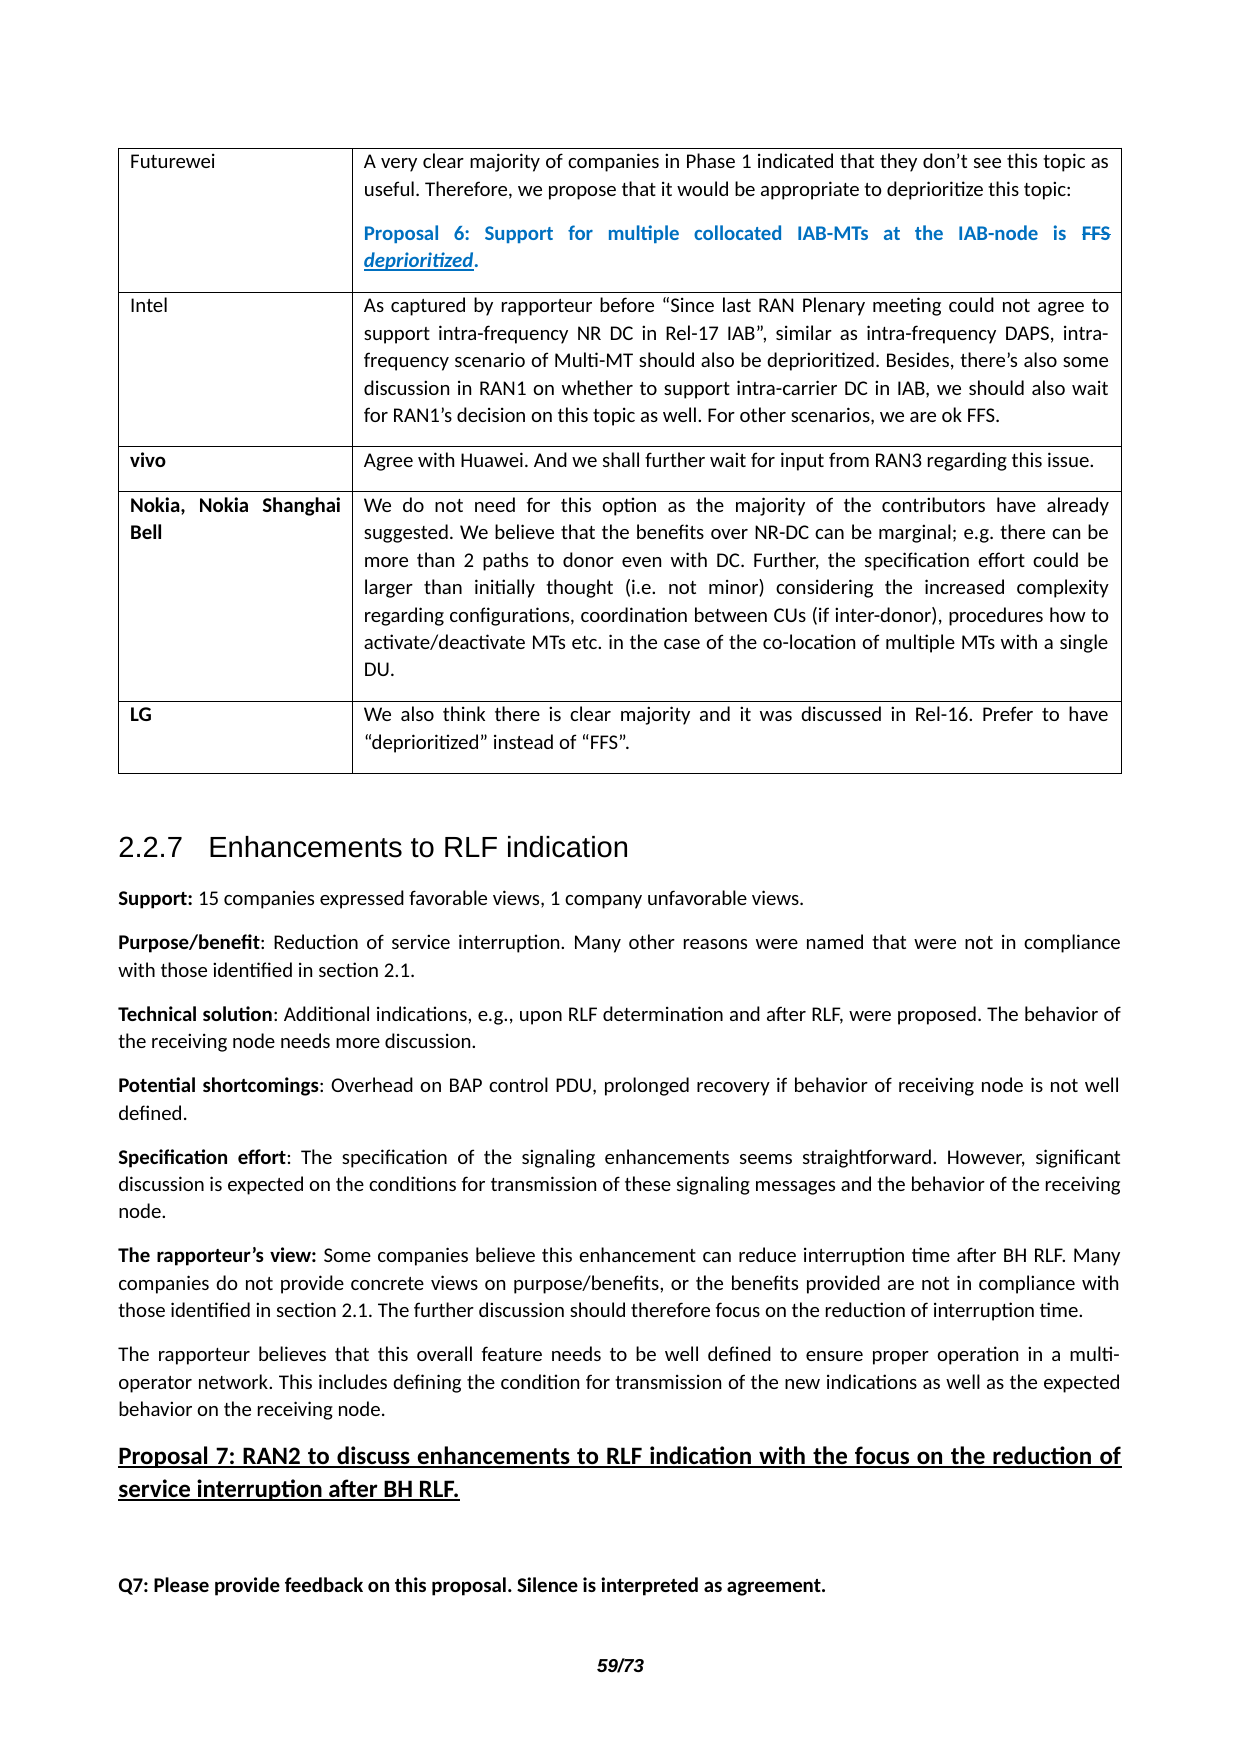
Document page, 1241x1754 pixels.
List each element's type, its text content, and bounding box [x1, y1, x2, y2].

table_cell [119, 447, 352, 491]
table_cell [353, 293, 1121, 446]
subtitle 2.2.7 Enhancements to RLF indication [118, 831, 1122, 864]
table_cell [119, 702, 352, 773]
text The rapporteur’s view: Some companies believe this enhancement can reduce interruption time after BH RLF. Many companies do not provide concrete views on purpose/benefits, or the benefits provided are not in compliance with those identified in section 2.1. The further discussion should therefore focus on the reduction of interruption time. [118, 1243, 1122, 1323]
table_cell [353, 149, 1121, 292]
text Purpose/benefit: Reduction of service interruption. Many other reasons were named that were not in compliance with those identified in section 2.1. [118, 929, 1122, 982]
text Q7: Please provide feedback on this proposal. Silence is interpreted as agreement. [118, 1572, 1122, 1598]
text Support: 15 companies expressed favorable views, 1 company unfavorable views. [118, 885, 1122, 911]
table_cell [353, 702, 1121, 773]
table_cell [353, 492, 1121, 701]
table_cell [353, 447, 1121, 491]
table_cell [119, 492, 352, 701]
text The rapporteur believes that this overall feature needs to be well defined to ensure proper operation in a multi-operator network. This includes defining the condition for transmission of the new indications as well as the expected behavior on the receiving node. [118, 1342, 1122, 1422]
text Potential shortcomings: Overhead on BAP control PDU, prolonged recovery if behavior of receiving node is not well defined. [118, 1072, 1122, 1125]
text Specification effort: The specification of the signaling enhancements seems straightforward. However, significant discussion is expected on the conditions for transmission of these signaling messages and the behavior of the receiving node. [118, 1144, 1122, 1224]
text Proposal 7: RAN2 to discuss enhancements to RLF indication with the focus on the reduction of service interruption after BH RLF. [118, 1440, 1122, 1466]
text Technical solution: Additional indications, e.g., upon RLF determination and after RLF, were proposed. The behavior of the receiving node needs more discussion. [118, 1001, 1122, 1054]
table_cell [119, 293, 352, 446]
text Proposal 7: RAN2 to discuss enhancements to RLF indication with the focus on the reduction of service interruption after BH RLF. [118, 1468, 1122, 1504]
table_cell [119, 149, 352, 292]
